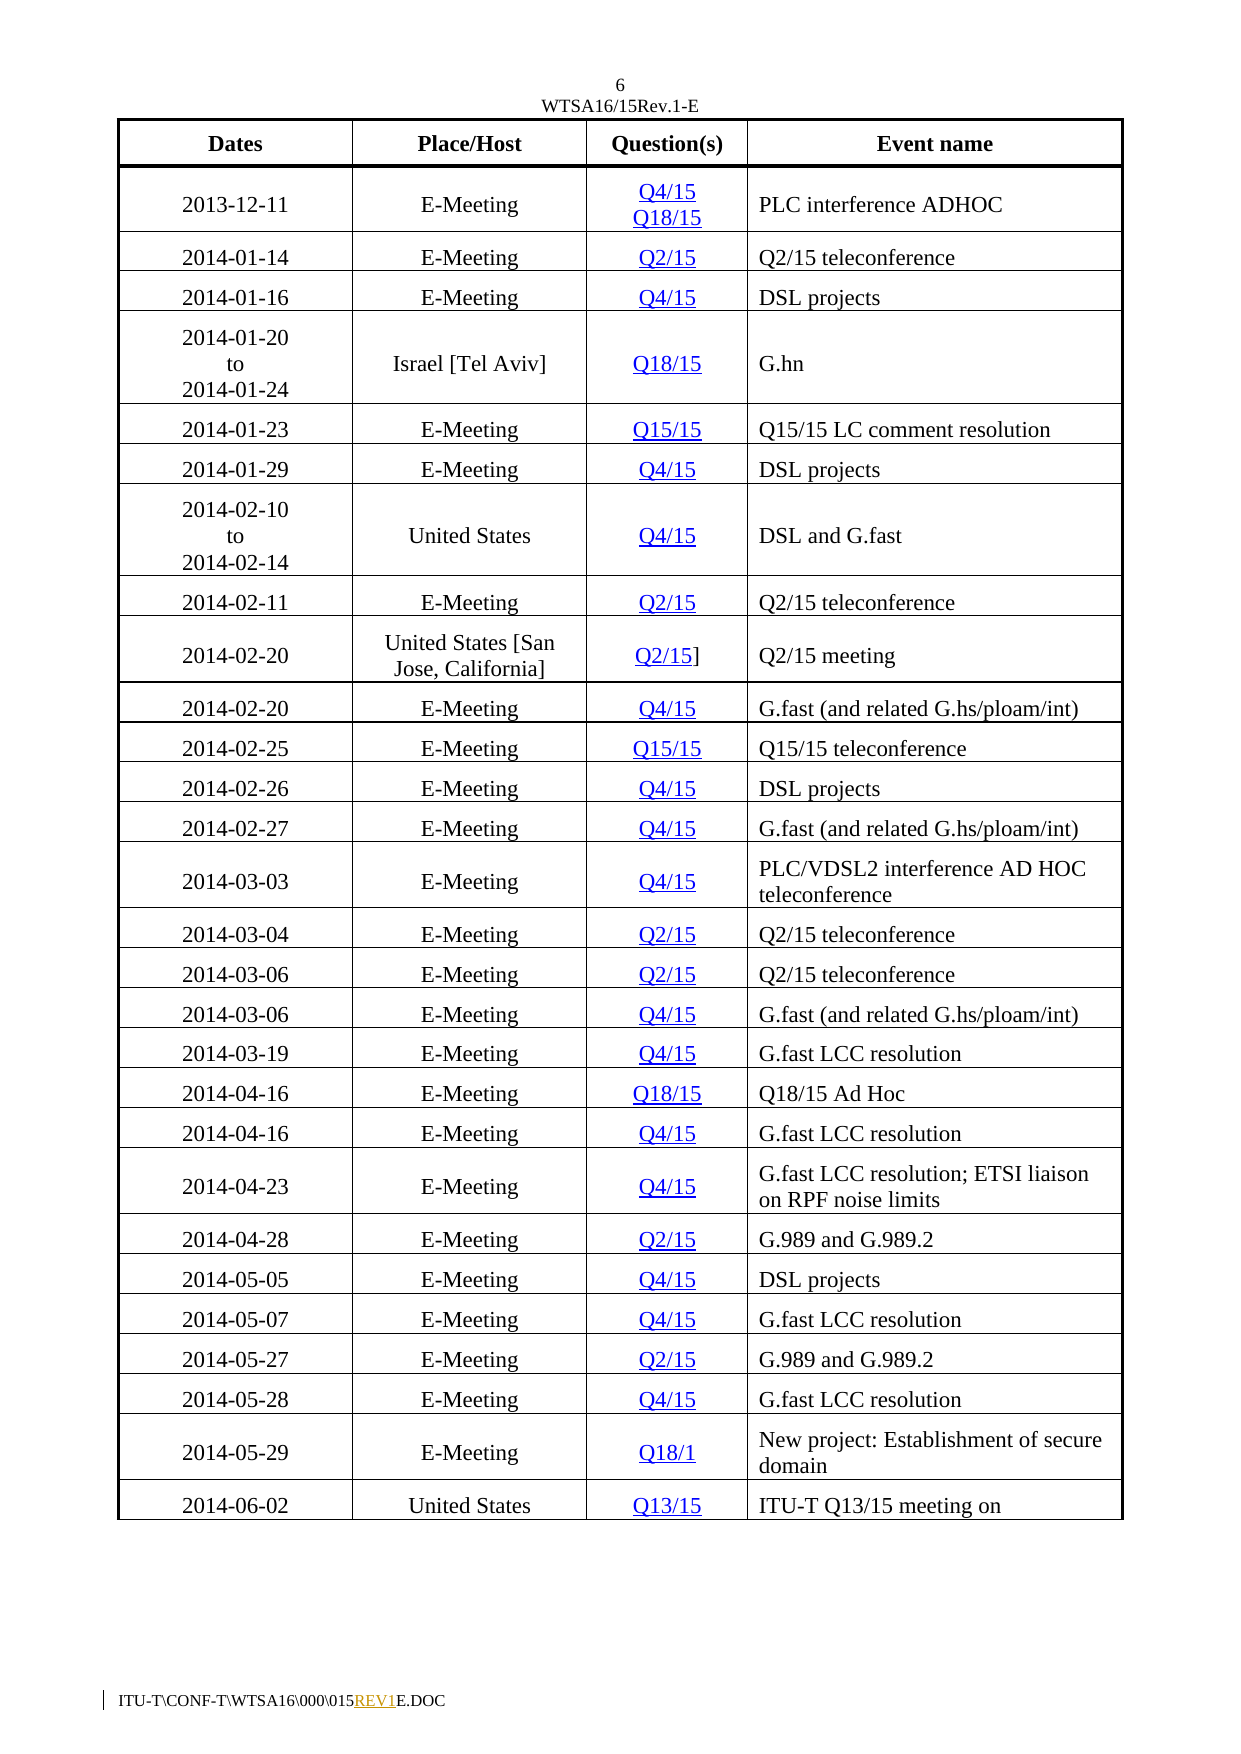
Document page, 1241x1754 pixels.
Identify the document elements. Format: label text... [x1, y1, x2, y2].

table_cell PLC/VDSL2 interference AD HOC teleconference [748, 842, 1121, 907]
table_cell Q2/15 [587, 908, 747, 947]
table_cell E-Meeting [353, 576, 586, 615]
table_cell 2014-02-20 [120, 616, 352, 681]
table_cell Q4/15 [587, 802, 747, 841]
table_cell E-Meeting [353, 908, 586, 947]
table_cell E-Meeting [353, 1148, 586, 1213]
table_cell 2014-01-14 [120, 232, 352, 270]
table_cell DSL projects [748, 444, 1121, 483]
table_cell New project: Establishment of secure domain [748, 1414, 1121, 1479]
table_cell E-Meeting [353, 1294, 586, 1333]
table_cell E-Meeting [353, 1334, 586, 1372]
table_cell 2014-04-23 [120, 1148, 352, 1213]
table_cell E-Meeting [353, 842, 586, 907]
table_cell Israel [Tel Aviv] [353, 311, 586, 403]
table_cell 2014-01-23 [120, 404, 352, 443]
table_cell 2014-03-04 [120, 908, 352, 947]
table_cell United States [353, 484, 586, 575]
table_cell 2014-05-07 [120, 1294, 352, 1333]
table_cell E-Meeting [353, 404, 586, 443]
table_cell Q4/15 [587, 988, 747, 1027]
table_cell Q18/1 [587, 1414, 747, 1479]
table_cell G.989 and G.989.2 [748, 1214, 1121, 1253]
table_cell E-Meeting [353, 444, 586, 483]
table_cell United States [353, 1480, 586, 1518]
table_cell Q2/15 teleconference [748, 948, 1121, 987]
table_cell E-Meeting [353, 1374, 586, 1412]
table_cell G.fast (and related G.hs/ploam/int) [748, 683, 1121, 721]
table_cell Q2/15] [587, 616, 747, 681]
table_cell E-Meeting [353, 988, 586, 1027]
table_cell Q18/15 [587, 311, 747, 403]
table_cell Q4/15 [587, 683, 747, 721]
table_cell G.fast LCC resolution; ETSI liaison on RPF noise limits [748, 1148, 1121, 1213]
table_cell Q2/15 teleconference [748, 908, 1121, 947]
table_cell Q13/15 [587, 1480, 747, 1518]
table_cell 2013-12-11 [120, 168, 352, 231]
table_cell DSL projects [748, 1254, 1121, 1293]
table_header Event name [748, 121, 1121, 164]
table_cell Q15/15 LC comment resolution [748, 404, 1121, 443]
table_cell Q4/15 [587, 1148, 747, 1213]
table_cell 2014-02-20 [120, 683, 352, 721]
table_cell E-Meeting [353, 762, 586, 801]
table_cell G.989 and G.989.2 [748, 1334, 1121, 1372]
table_cell 2014-02-26 [120, 762, 352, 801]
table_cell 2014-03-06 [120, 948, 352, 987]
table_cell E-Meeting [353, 271, 586, 310]
table_cell Q4/15 [587, 271, 747, 310]
table_header Question(s) [587, 121, 747, 164]
table_cell Q15/15 [587, 723, 747, 761]
table_cell E-Meeting [353, 1068, 586, 1107]
table_cell Q2/15 [587, 1214, 747, 1253]
table_cell G.fast (and related G.hs/ploam/int) [748, 802, 1121, 841]
table_cell ITU-T Q13/15 meeting on Synchronization [748, 1480, 1121, 1518]
table_cell E-Meeting [353, 723, 586, 761]
table_cell Q2/15 [587, 1334, 747, 1372]
table_cell Q18/15 Ad Hoc [748, 1068, 1121, 1107]
table_cell 2014-05-28 [120, 1374, 352, 1412]
table_cell Q4/15 [587, 1294, 747, 1333]
table_cell G.fast LCC resolution [748, 1294, 1121, 1333]
table_cell Q2/15 teleconference [748, 232, 1121, 270]
table_cell 2014-02-27 [120, 802, 352, 841]
table_cell Q15/15 teleconference [748, 723, 1121, 761]
table_cell DSL and G.fast [748, 484, 1121, 575]
table_cell 2014-06-02 to 2014-06-06 [120, 1480, 352, 1518]
table_cell Q4/15 [587, 1254, 747, 1293]
table_cell 2014-01-29 [120, 444, 352, 483]
table_cell E-Meeting [353, 1414, 586, 1479]
table_cell E-Meeting [353, 232, 586, 270]
table_cell E-Meeting [353, 948, 586, 987]
table_cell Q4/15 [587, 444, 747, 483]
table_cell 2014-02-25 [120, 723, 352, 761]
table_cell E-Meeting [353, 802, 586, 841]
table_cell 2014-05-29 [120, 1414, 352, 1479]
table_cell E-Meeting [353, 1254, 586, 1293]
table_cell Q4/15 [587, 1028, 747, 1067]
table_cell United States [San Jose, California] [353, 616, 586, 681]
table_cell G.fast (and related G.hs/ploam/int) [748, 988, 1121, 1027]
table_cell Q2/15 meeting [748, 616, 1121, 681]
table_cell 2014-02-10 to 2014-02-14 [120, 484, 352, 575]
table_cell Q4/15 [587, 1374, 747, 1412]
table_cell 2014-03-19 [120, 1028, 352, 1067]
table_cell DSL projects [748, 271, 1121, 310]
table_cell 2014-04-16 [120, 1068, 352, 1107]
table_cell E-Meeting [353, 1028, 586, 1067]
table_cell PLC interference ADHOC [748, 168, 1121, 231]
table_cell 2014-01-20 to 2014-01-24 [120, 311, 352, 403]
table_cell Q2/15 [587, 232, 747, 270]
table_cell 2014-01-16 [120, 271, 352, 310]
table_cell G.hn [748, 311, 1121, 403]
table_cell DSL projects [748, 762, 1121, 801]
table_cell E-Meeting [353, 1214, 586, 1253]
table_cell Q4/15 [587, 762, 747, 801]
table_cell 2014-03-06 [120, 988, 352, 1027]
table_cell G.fast LCC resolution [748, 1028, 1121, 1067]
table_cell Q4/15 [587, 842, 747, 907]
table_cell G.fast LCC resolution [748, 1374, 1121, 1412]
table_cell Q15/15 [587, 404, 747, 443]
table_cell Q2/15 [587, 576, 747, 615]
table_header Place/Host [353, 121, 586, 164]
table_cell 2014-02-11 [120, 576, 352, 615]
table_cell Q4/15 [587, 484, 747, 575]
table_cell Q4/15 Q18/15 [587, 168, 747, 231]
table_cell 2014-05-27 [120, 1334, 352, 1372]
table_cell Q18/15 [587, 1068, 747, 1107]
table_cell E-Meeting [353, 168, 586, 231]
table_cell Q4/15 [587, 1108, 747, 1147]
table_cell 2014-04-16 [120, 1108, 352, 1147]
table_cell 2014-05-05 [120, 1254, 352, 1293]
table_cell Q2/15 [587, 948, 747, 987]
table_cell Q2/15 teleconference [748, 576, 1121, 615]
table_cell 2014-04-28 [120, 1214, 352, 1253]
table_cell 2014-03-03 [120, 842, 352, 907]
table_cell E-Meeting [353, 1108, 586, 1147]
table_header Dates [120, 121, 352, 164]
table_cell E-Meeting [353, 683, 586, 721]
table_cell G.fast LCC resolution [748, 1108, 1121, 1147]
